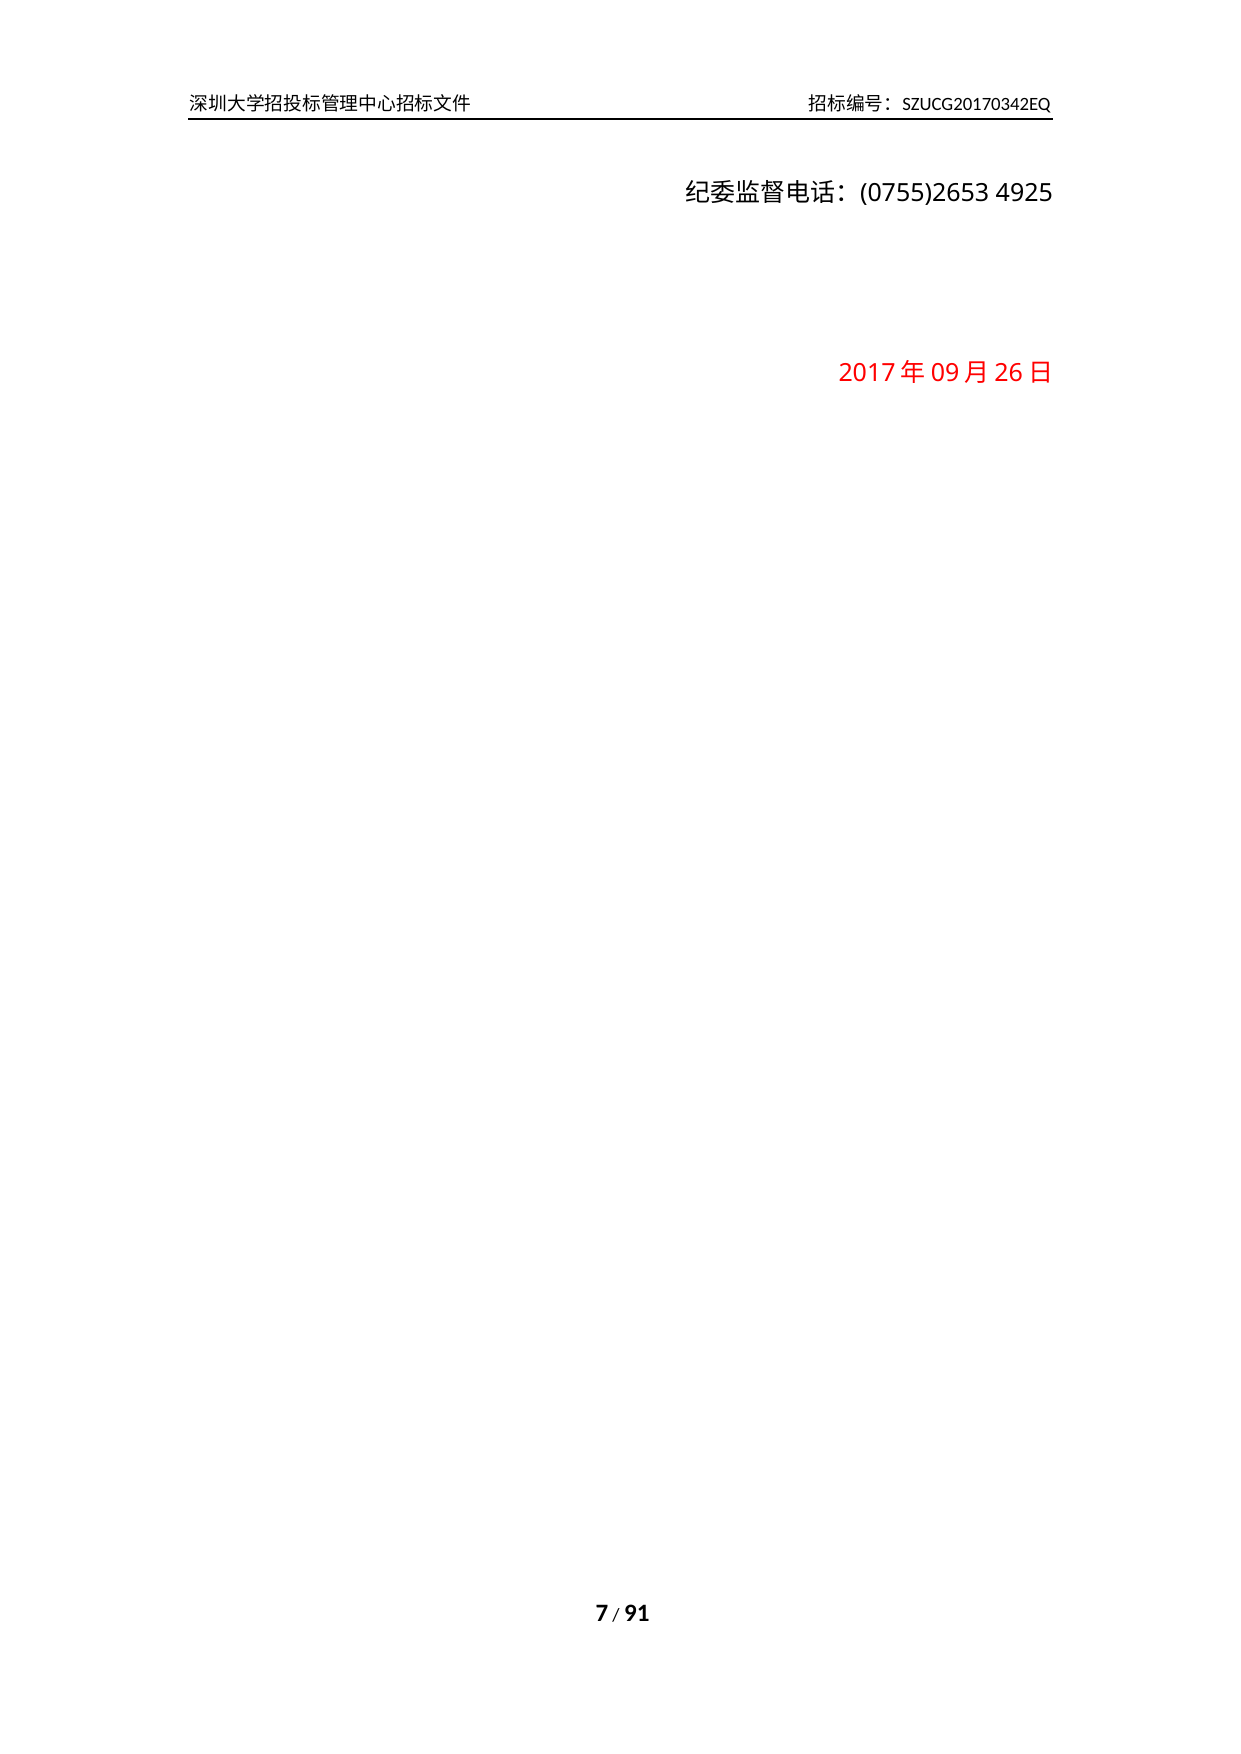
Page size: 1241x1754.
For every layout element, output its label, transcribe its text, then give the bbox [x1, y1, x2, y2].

text 纪委监督电话：(0755)2653 4925 [187, 158, 1053, 223]
text 2017年09月26日 [187, 338, 1053, 403]
